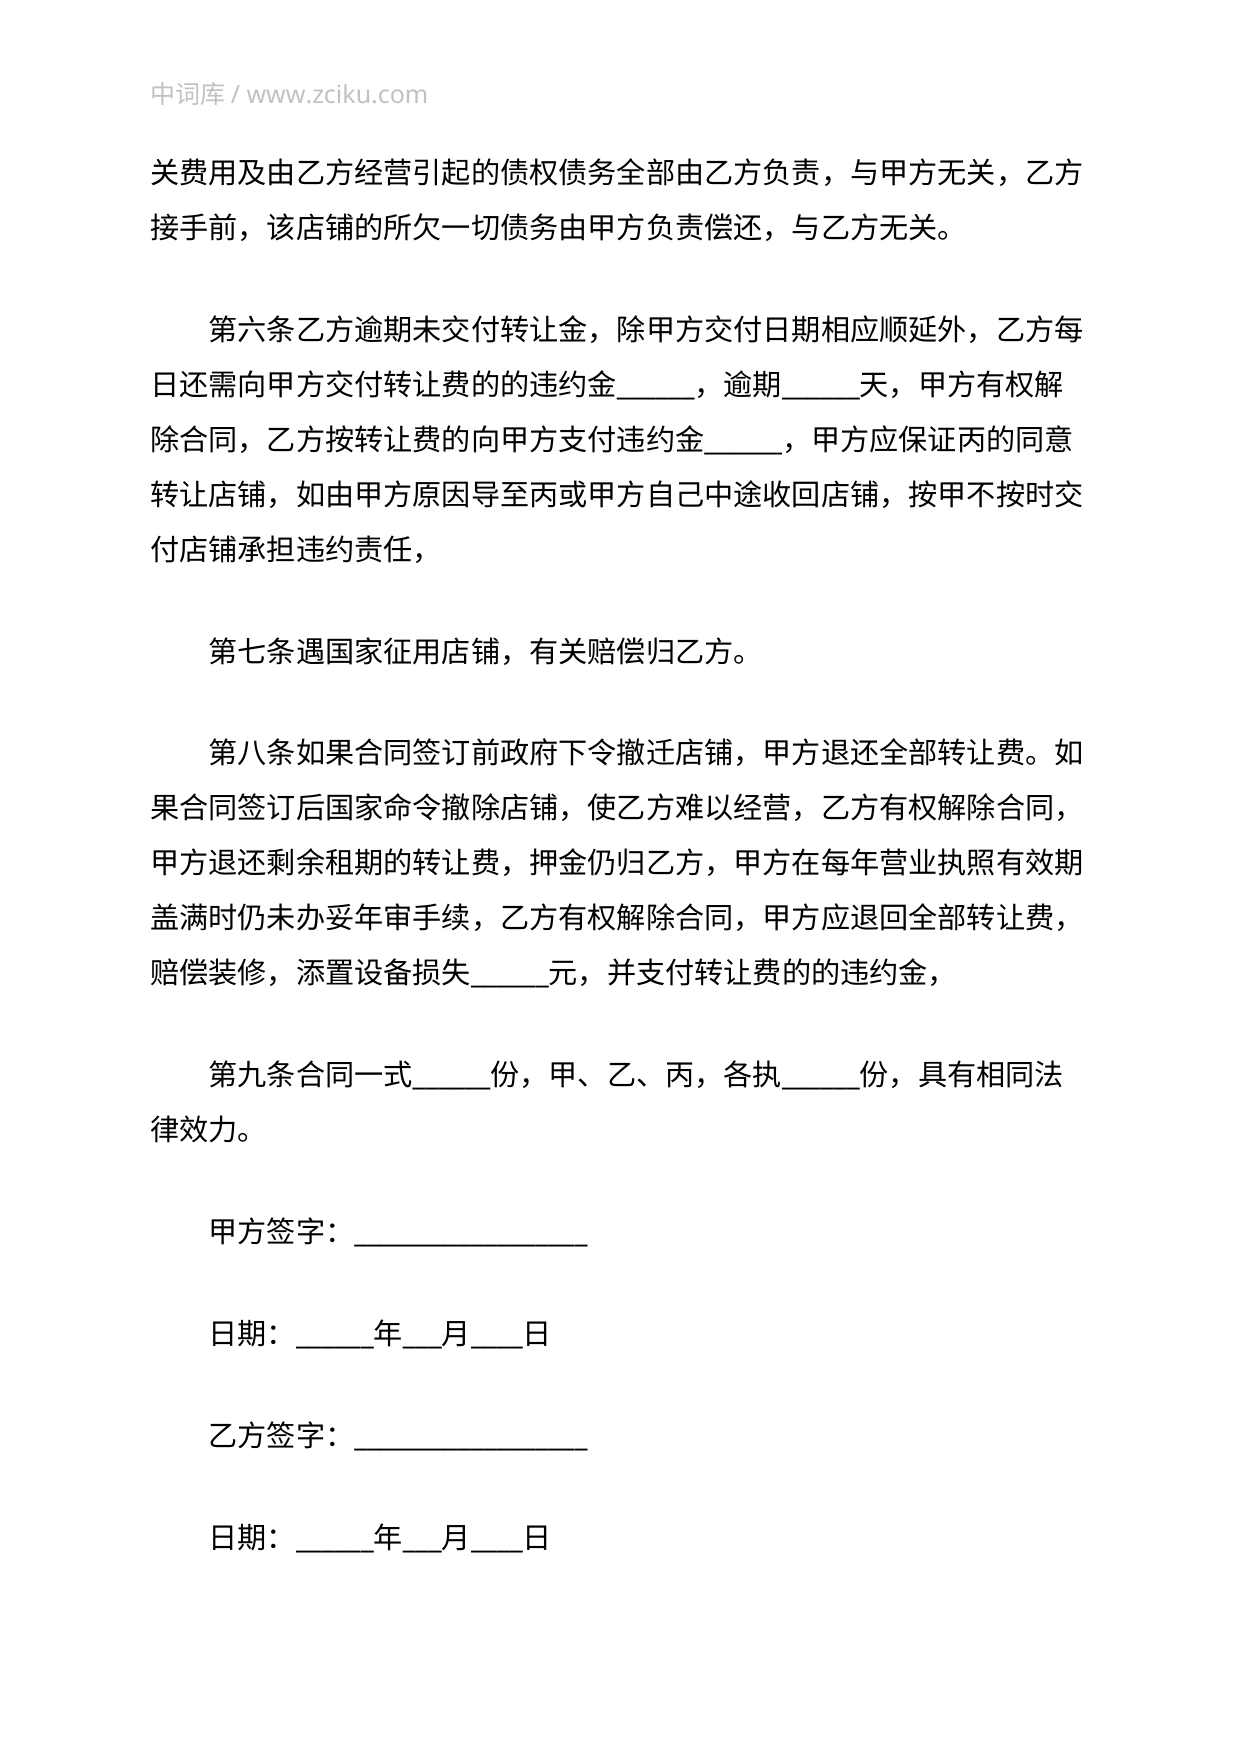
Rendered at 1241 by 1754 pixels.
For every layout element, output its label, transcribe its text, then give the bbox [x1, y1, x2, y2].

text 第七条遇国家征用店铺，有关赔偿归乙方。 [150, 628, 1090, 671]
text 第六条乙方逾期未交付转让金，除甲方交付日期相应顺延外，乙方每日还需向甲方交付转让费的的违约金______，逾期______天，甲方有权解除合同，乙方按转让费的向甲方支付违约金______，甲方应保证丙的同意转让店铺，如由甲方原因导至丙或甲方自己中途收回店铺，按甲不按时交付店铺承担违约责任， [150, 307, 1090, 569]
text 第九条合同一式______份，甲、乙、丙，各执______份，具有相同法律效力。 [150, 1052, 1090, 1149]
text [150, 150, 1090, 247]
text 甲方签字：__________________ [150, 1208, 1090, 1251]
text 乙方签字：__________________ [150, 1412, 1090, 1455]
text 第八条如果合同签订前政府下令撤迁店铺，甲方退还全部转让费。如果合同签订后国家命令撤除店铺，使乙方难以经营，乙方有权解除合同，甲方退还剩余租期的转让费，押金仍归乙方，甲方在每年营业执照有效期盖满时仍未办妥年审手续，乙方有权解除合同，甲方应退回全部转让费，赔偿装修，添置设备损失______元，并支付转让费的的违约金， [150, 730, 1090, 992]
text 日期：______年___月____日 [150, 1310, 1090, 1353]
text 日期：______年___月____日 [150, 1514, 1090, 1557]
